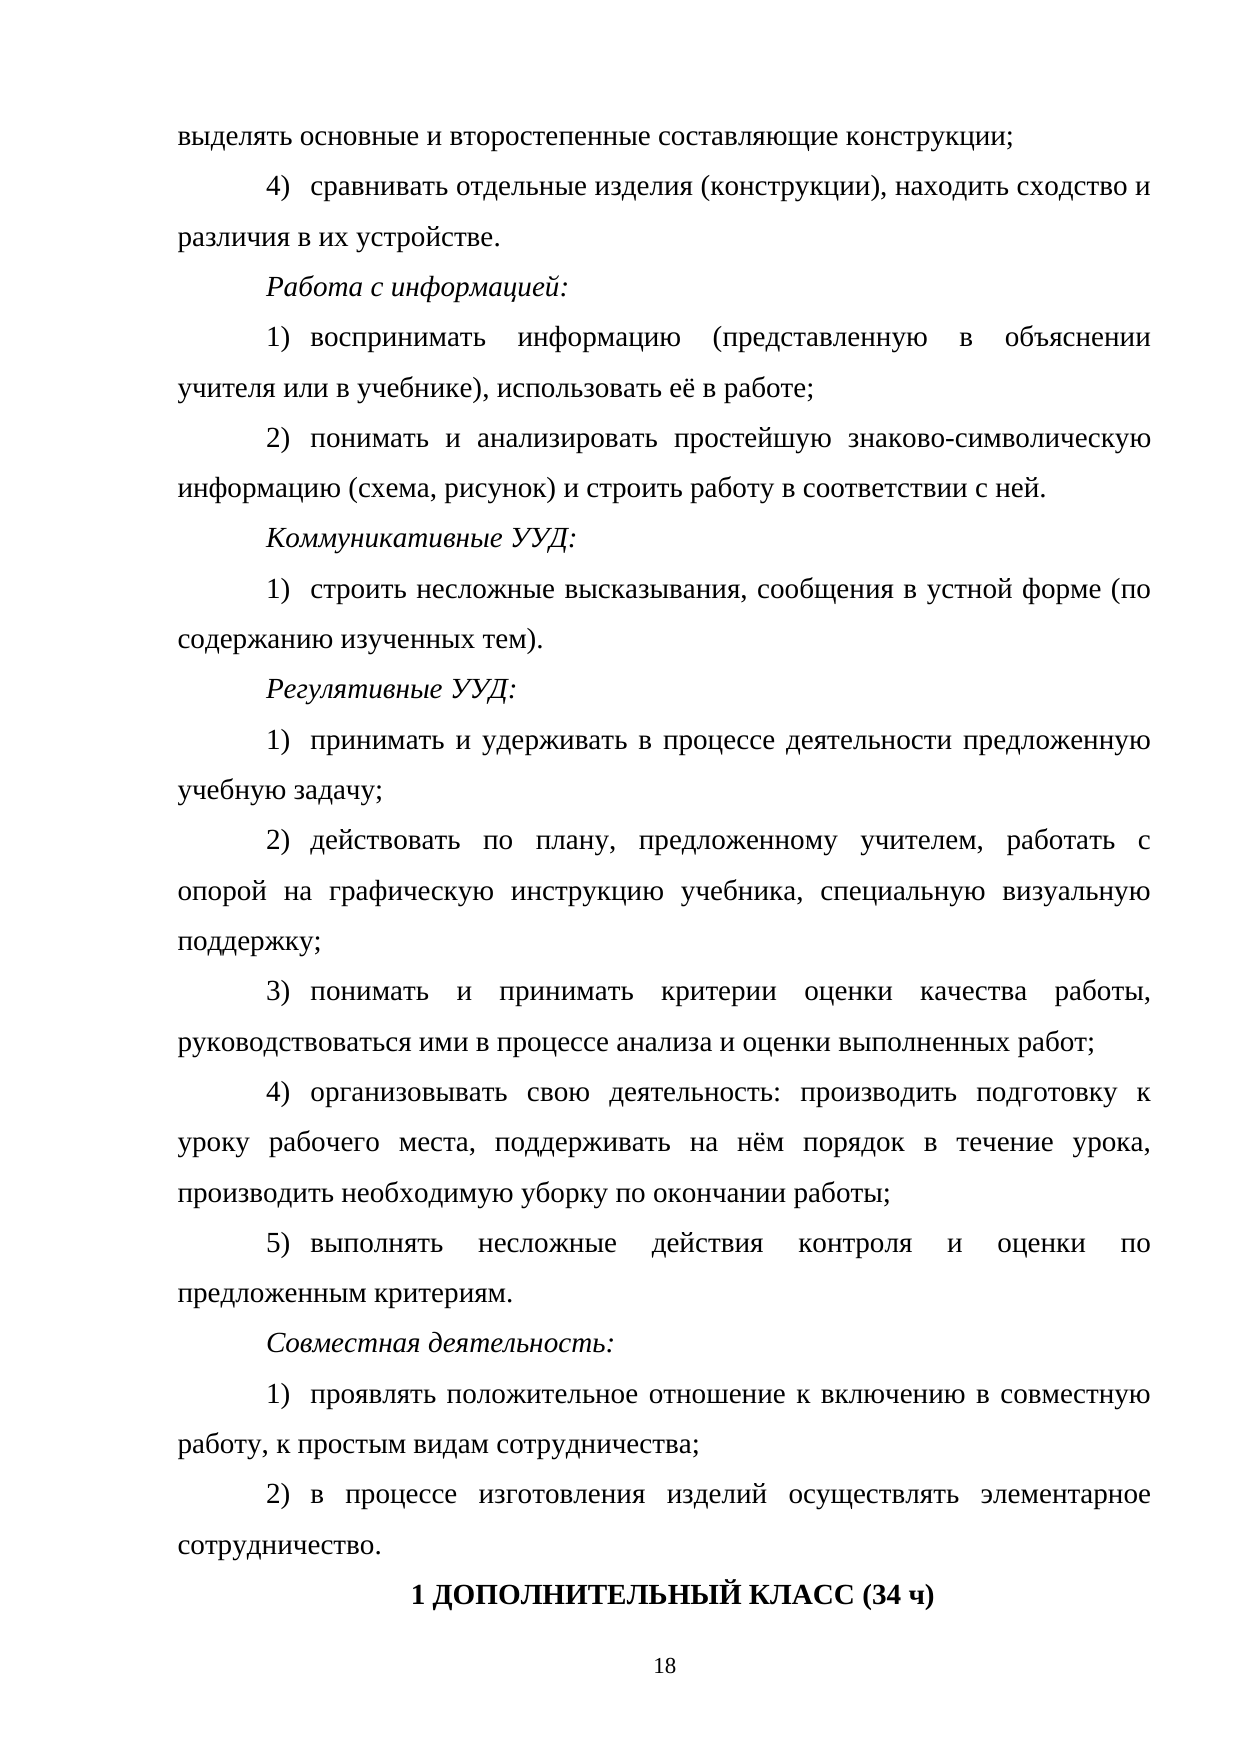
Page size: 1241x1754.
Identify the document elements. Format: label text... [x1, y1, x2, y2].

text Коммуникативные УУД: [177, 521, 1152, 554]
list сравнивать отдельные изделия (конструкции), находить сходство и различия в их устройстве. [177, 168, 1152, 252]
list выполнять несложные действия контроля и оценки по предложенным критериям. [177, 1225, 1152, 1309]
list в процессе изготовления изделий осуществлять элементарное сотрудничество. [177, 1477, 1152, 1560]
list действовать по плану, предложенному учителем, работать с опорой на графическую инструкцию учебника, специальную визуальную поддержку; [177, 822, 1152, 957]
list строить несложные высказывания, сообщения в устной форме (по содержанию изученных тем). [177, 571, 1152, 655]
list понимать и принимать критерии оценки качества работы, руководствоваться ими в процессе анализа и оценки выполненных работ; [177, 973, 1152, 1057]
list воспринимать информацию (представленную в объяснении учителя или в учебнике), использовать её в работе; [177, 319, 1152, 403]
subtitle 1 ДОПОЛНИТЕЛЬНЫЙ КЛАСС (34 ч) [193, 1577, 1152, 1611]
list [177, 118, 1152, 152]
text Работа с информацией: [177, 269, 1152, 303]
text Регулятивные УУД: [177, 672, 1152, 705]
list организовывать свою деятельность: производить подготовку к уроку рабочего места, поддерживать на нём порядок в течение урока, производить необходимую уборку по окончании работы; [177, 1074, 1152, 1208]
list понимать и анализировать простейшую знаково-символическую информацию (схема, рисунок) и строить работу в соответствии с ней. [177, 420, 1152, 504]
text Совместная деятельность: [177, 1326, 1152, 1359]
list принимать и удерживать в процессе деятельности предложенную учебную задачу; [177, 722, 1152, 806]
list проявлять положительное отношение к включению в совместную работу, к простым видам сотрудничества; [177, 1376, 1152, 1460]
